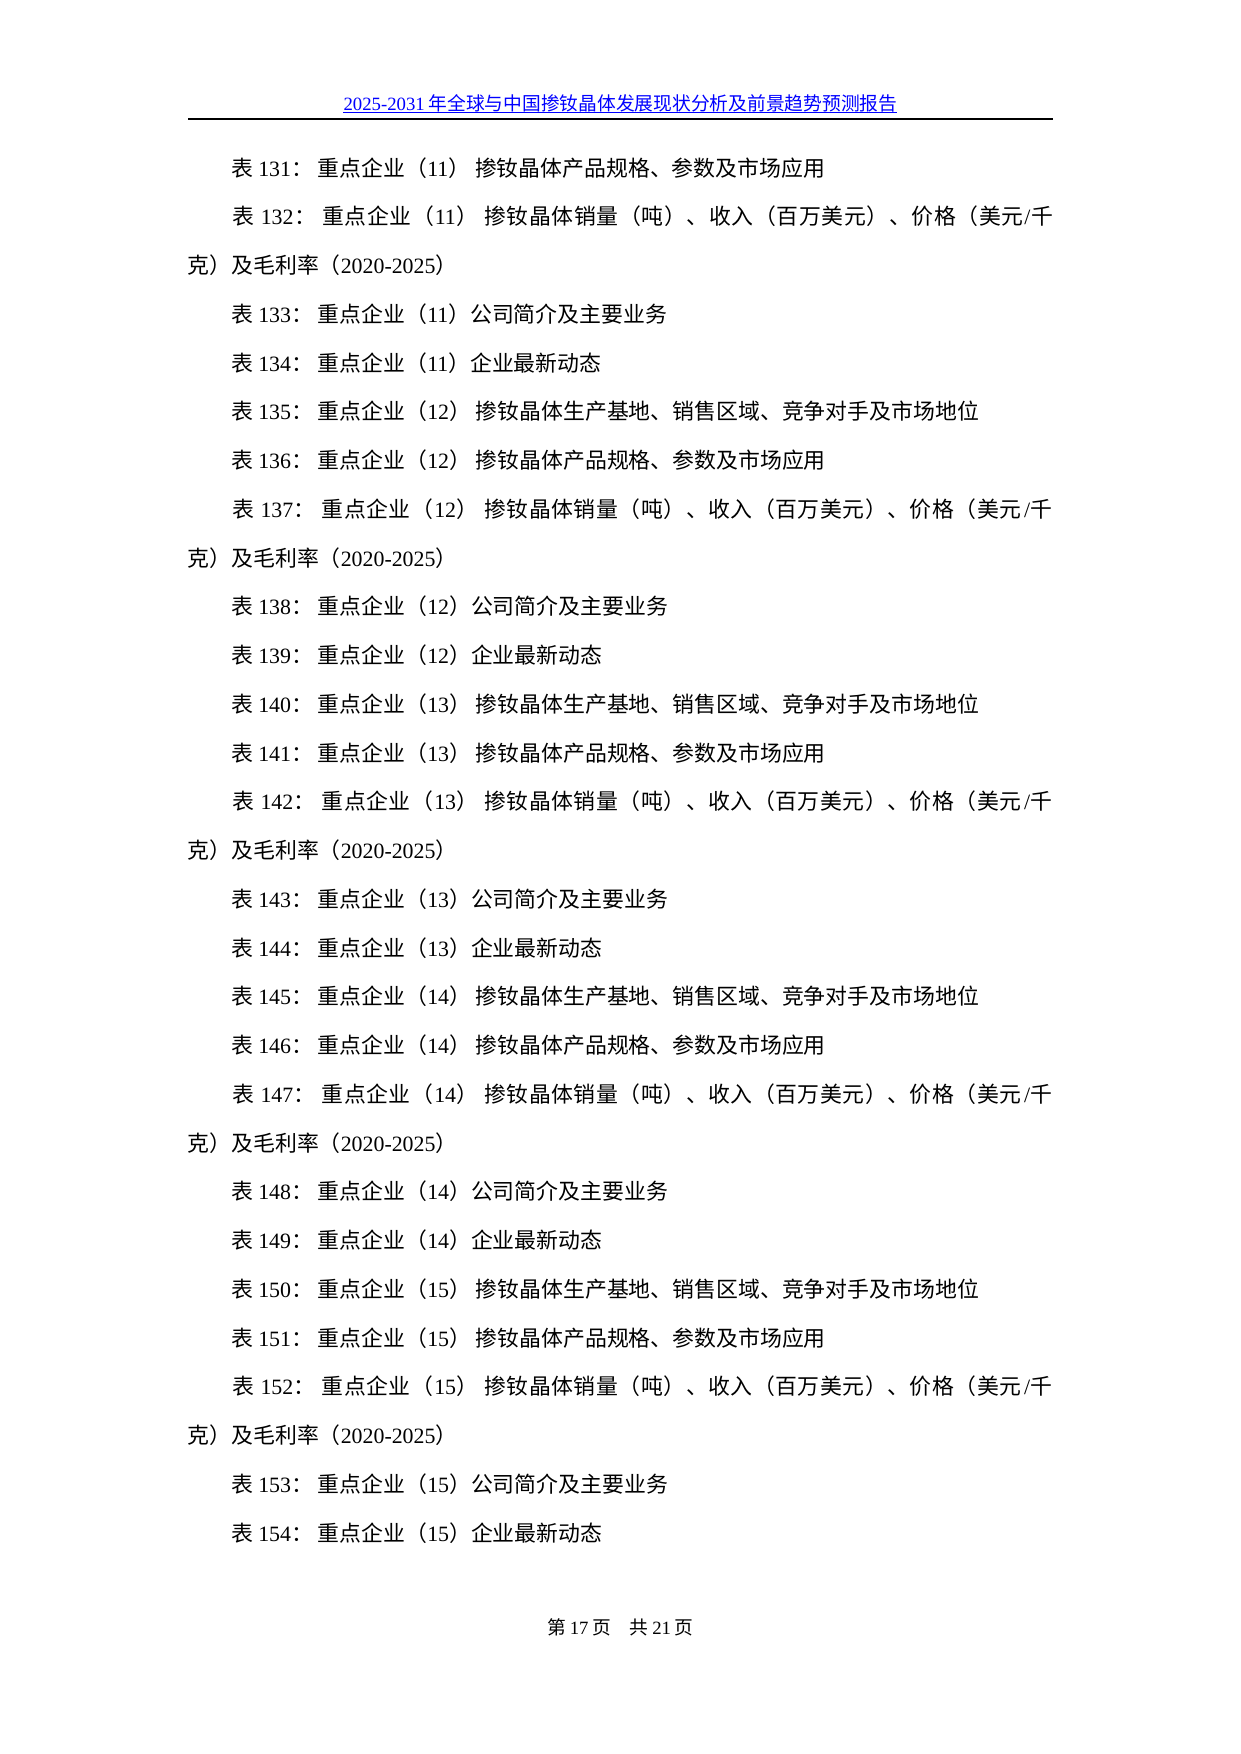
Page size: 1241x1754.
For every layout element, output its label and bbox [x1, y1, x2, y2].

text [187, 150, 1053, 1548]
